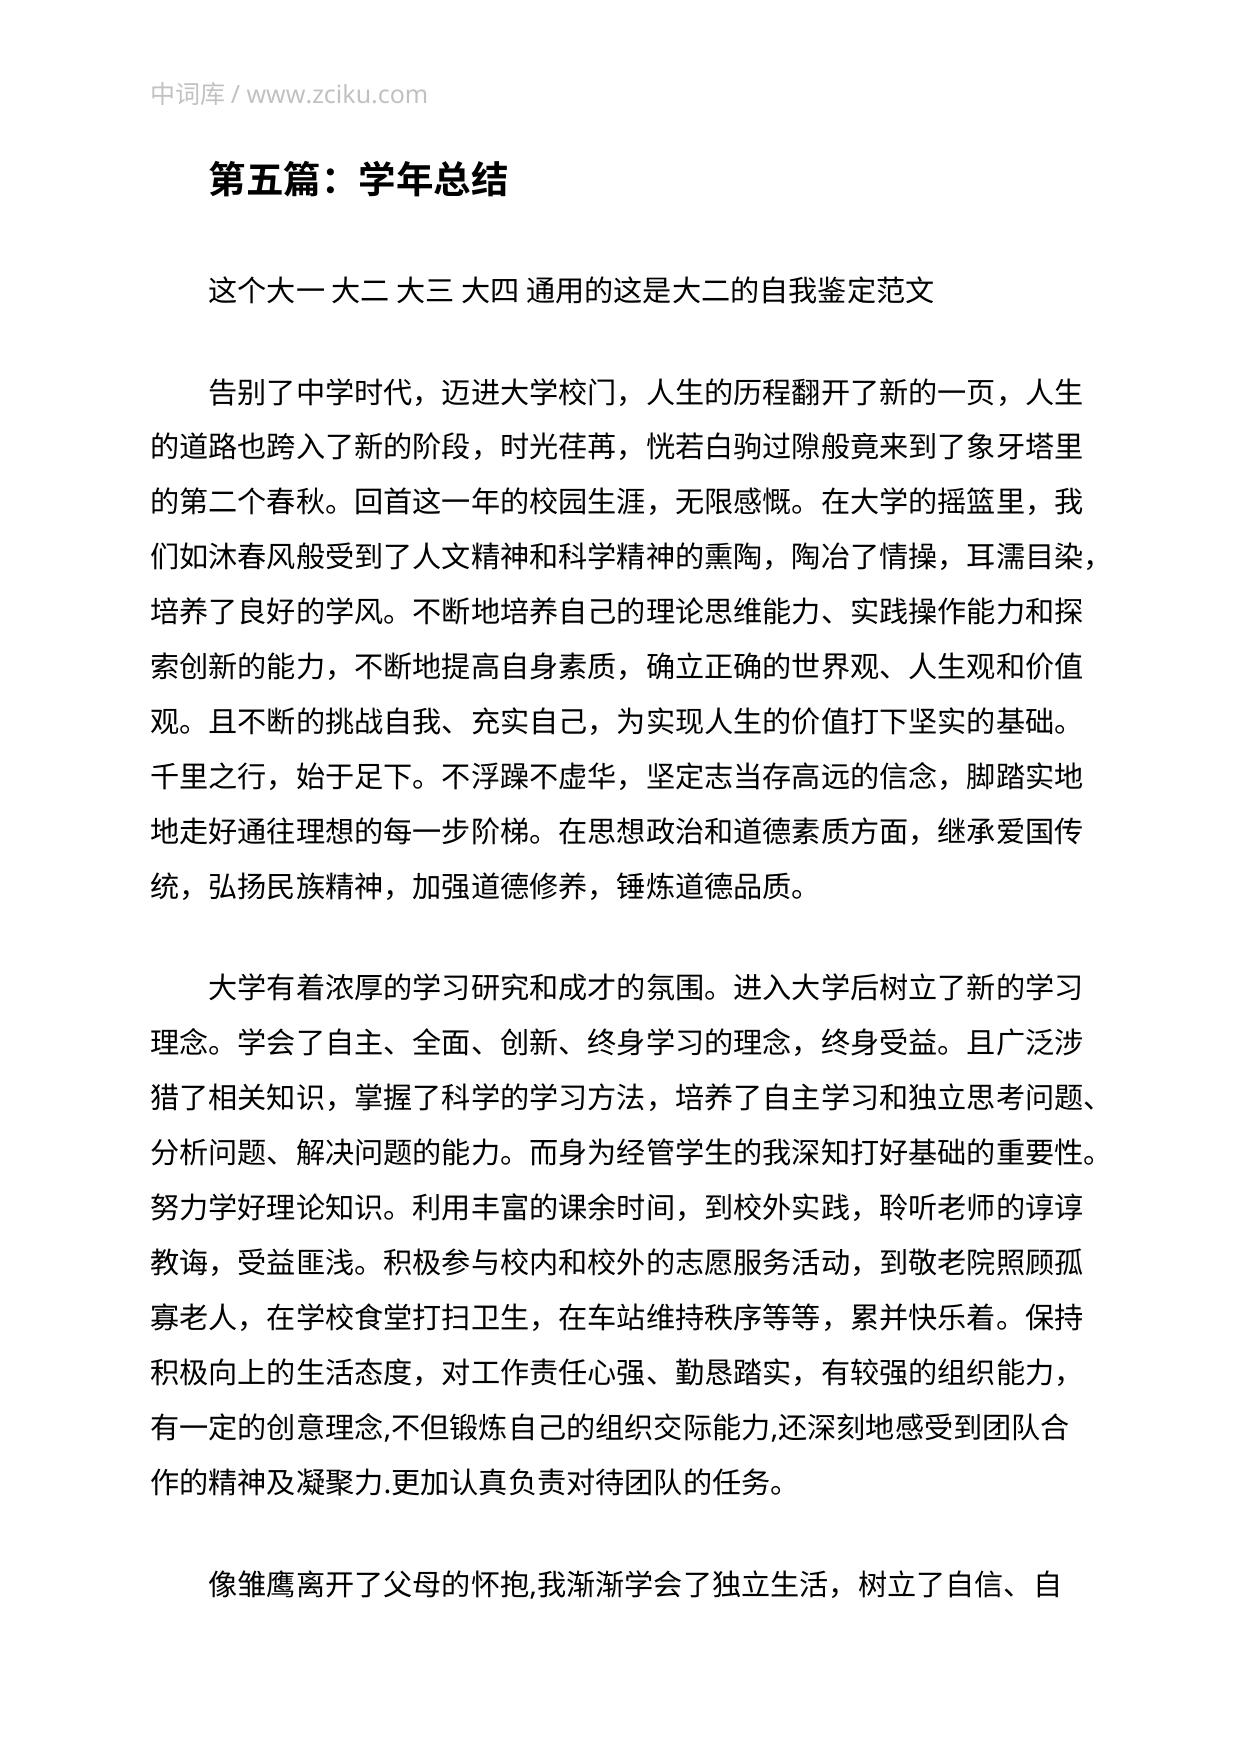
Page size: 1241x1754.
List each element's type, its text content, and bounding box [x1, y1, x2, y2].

text 大学有着浓厚的学习研究和成才的氛围。进入大学后树立了新的学习理念。学会了自主、全面、创新、终身学习的理念，终身受益。且广泛涉猎了相关知识，掌握了科学的学习方法，培养了自主学习和独立思考问题、分析问题、解决问题的能力。而身为经管学生的我深知打好基础的重要性。努力学好理论知识。利用丰富的课余时间，到校外实践，聆听老师的谆谆教诲，受益匪浅。积极参与校内和校外的志愿服务活动，到敬老院照顾孤寡老人，在学校食堂打扫卫生，在车站维持秩序等等，累并快乐着。保持积极向上的生活态度，对工作责任心强、勤恳踏实，有较强的组织能力，有一定的创意理念,不但锻炼自己的组织交际能力,还深刻地感受到团队合作的精神及凝聚力.更加认真负责对待团队的任务。 [150, 965, 1090, 1502]
text 这个大一 大二 大三 大四 通用的这是大二的自我鉴定范文 [150, 267, 1090, 310]
text 告别了中学时代，迈进大学校门，人生的历程翻开了新的一页，人生的道路也跨入了新的阶段，时光荏苒，恍若白驹过隙般竟来到了象牙塔里的第二个春秋。回首这一年的校园生涯，无限感慨。在大学的摇篮里，我们如沐春风般受到了人文精神和科学精神的熏陶，陶冶了情操，耳濡目染，培养了良好的学风。不断地培养自己的理论思维能力、实践操作能力和探索创新的能力，不断地提高自身素质，确立正确的世界观、人生观和价值观。且不断的挑战自我、充实自己，为实现人生的价值打下坚实的基础。千里之行，始于足下。不浮躁不虚华，坚定志当存高远的信念，脚踏实地地走好通往理想的每一步阶梯。在思想政治和道德素质方面，继承爱国传统，弘扬民族精神，加强道德修养，锤炼道德品质。 [150, 369, 1090, 906]
text 第五篇：学年总结 [150, 150, 1090, 204]
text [150, 1561, 1090, 1603]
